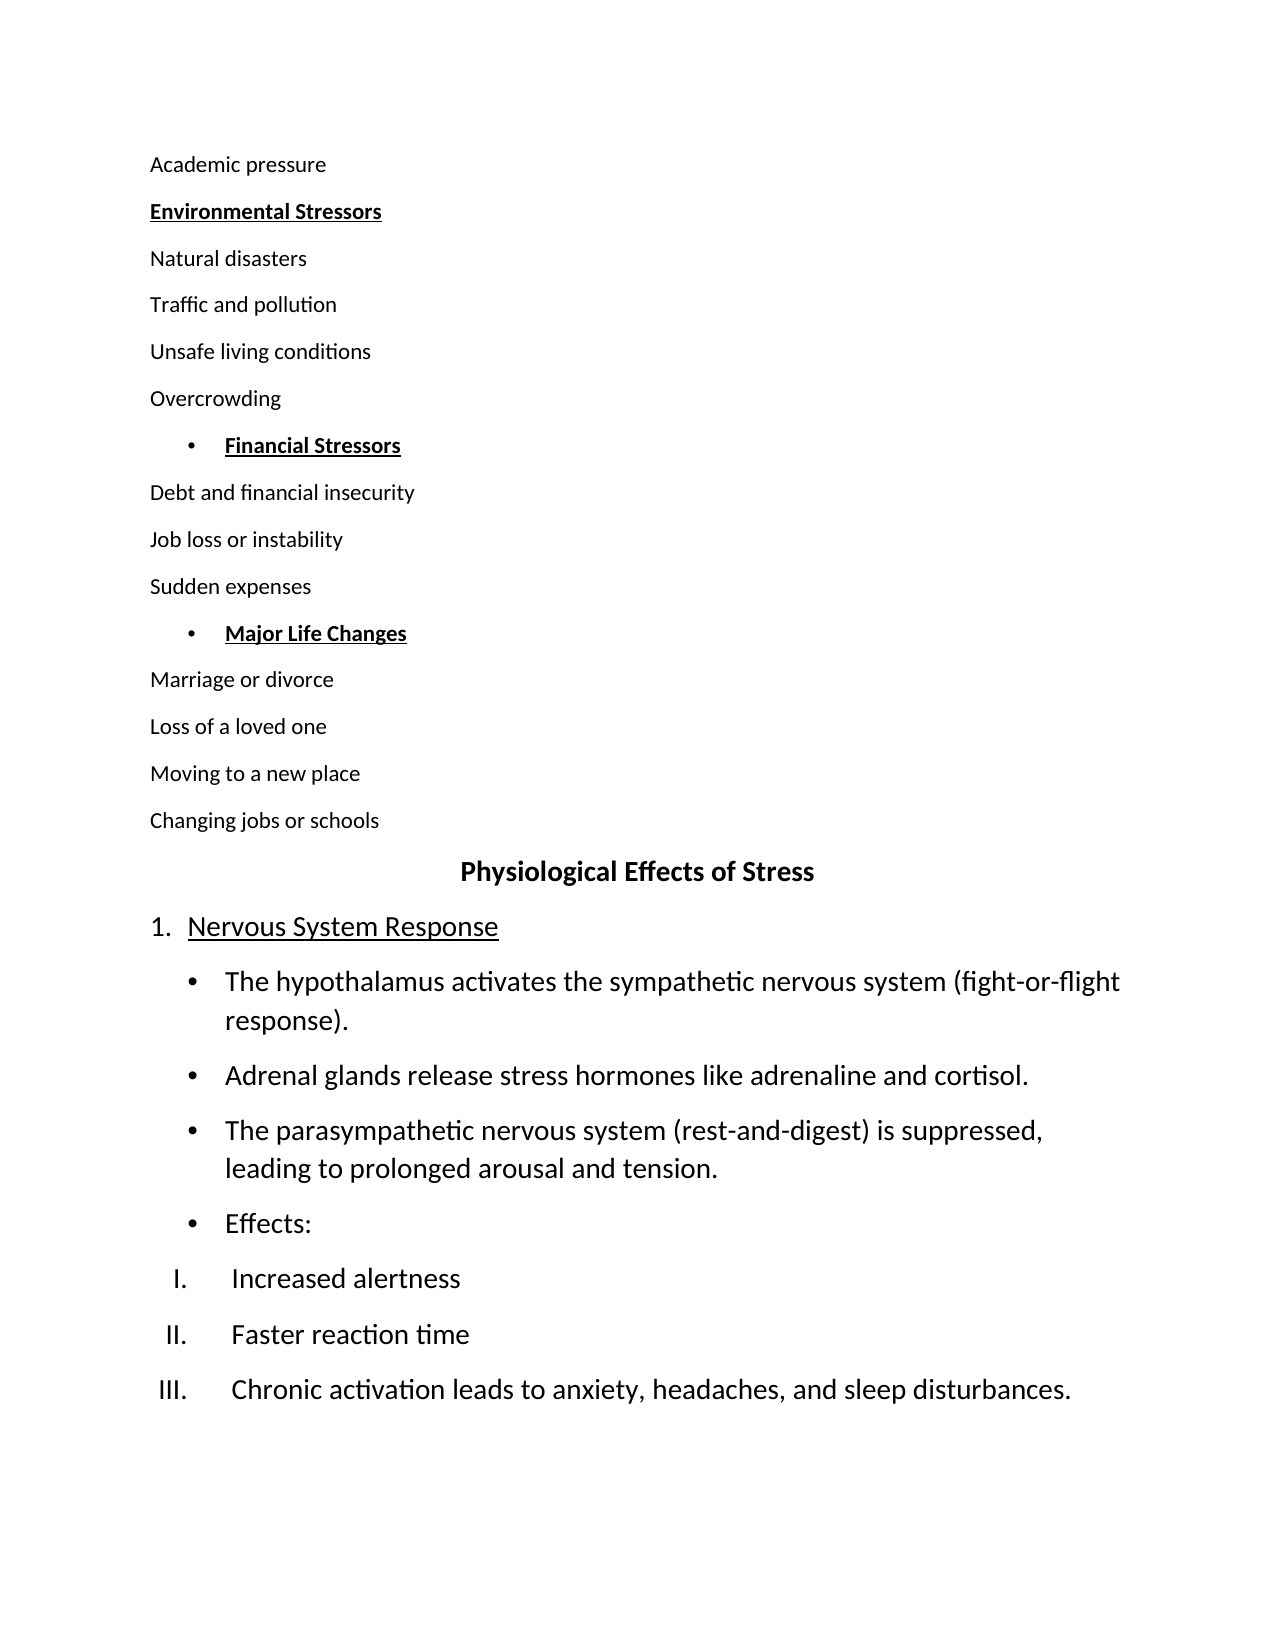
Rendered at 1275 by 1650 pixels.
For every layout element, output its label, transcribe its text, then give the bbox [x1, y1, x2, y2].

text Debt and financial insecurity [150, 478, 1125, 506]
text Unsafe living conditions [150, 337, 1125, 366]
text Natural disasters [150, 244, 1125, 272]
text Job loss or instability [150, 525, 1125, 553]
text Overcrowding [150, 384, 1125, 412]
text Physiological Effects of Stress [150, 853, 1125, 889]
list Effects: [187, 1206, 1125, 1241]
text Traffic and pollution [150, 291, 1125, 319]
text Moving to a new place [150, 759, 1125, 787]
list Faster reaction time [187, 1316, 1125, 1351]
text Sudden expenses [150, 572, 1125, 600]
list The parasympathetic nervous system (rest-and-digest) is suppressed, leading to prolonged arousal and tension. [187, 1112, 1125, 1186]
list Chronic activation leads to anxiety, headaches, and sleep disturbances. [187, 1371, 1125, 1406]
list Adrenal glands release stress hormones like adrenaline and cortisol. [187, 1057, 1125, 1092]
list The hypothalamus activates the sympathetic nervous system (fight-or-flight response). [187, 963, 1125, 1037]
text Environmental Stressors [150, 197, 1125, 225]
text Loss of a loved one [150, 712, 1125, 741]
text Academic pressure [150, 150, 1125, 178]
list Financial Stressors [187, 431, 1125, 459]
list Nervous System Response [150, 908, 1125, 944]
list Major Life Changes [187, 619, 1125, 647]
text Marriage or divorce [150, 666, 1125, 694]
list Increased alertness [187, 1261, 1125, 1296]
text Changing jobs or schools [150, 806, 1125, 834]
